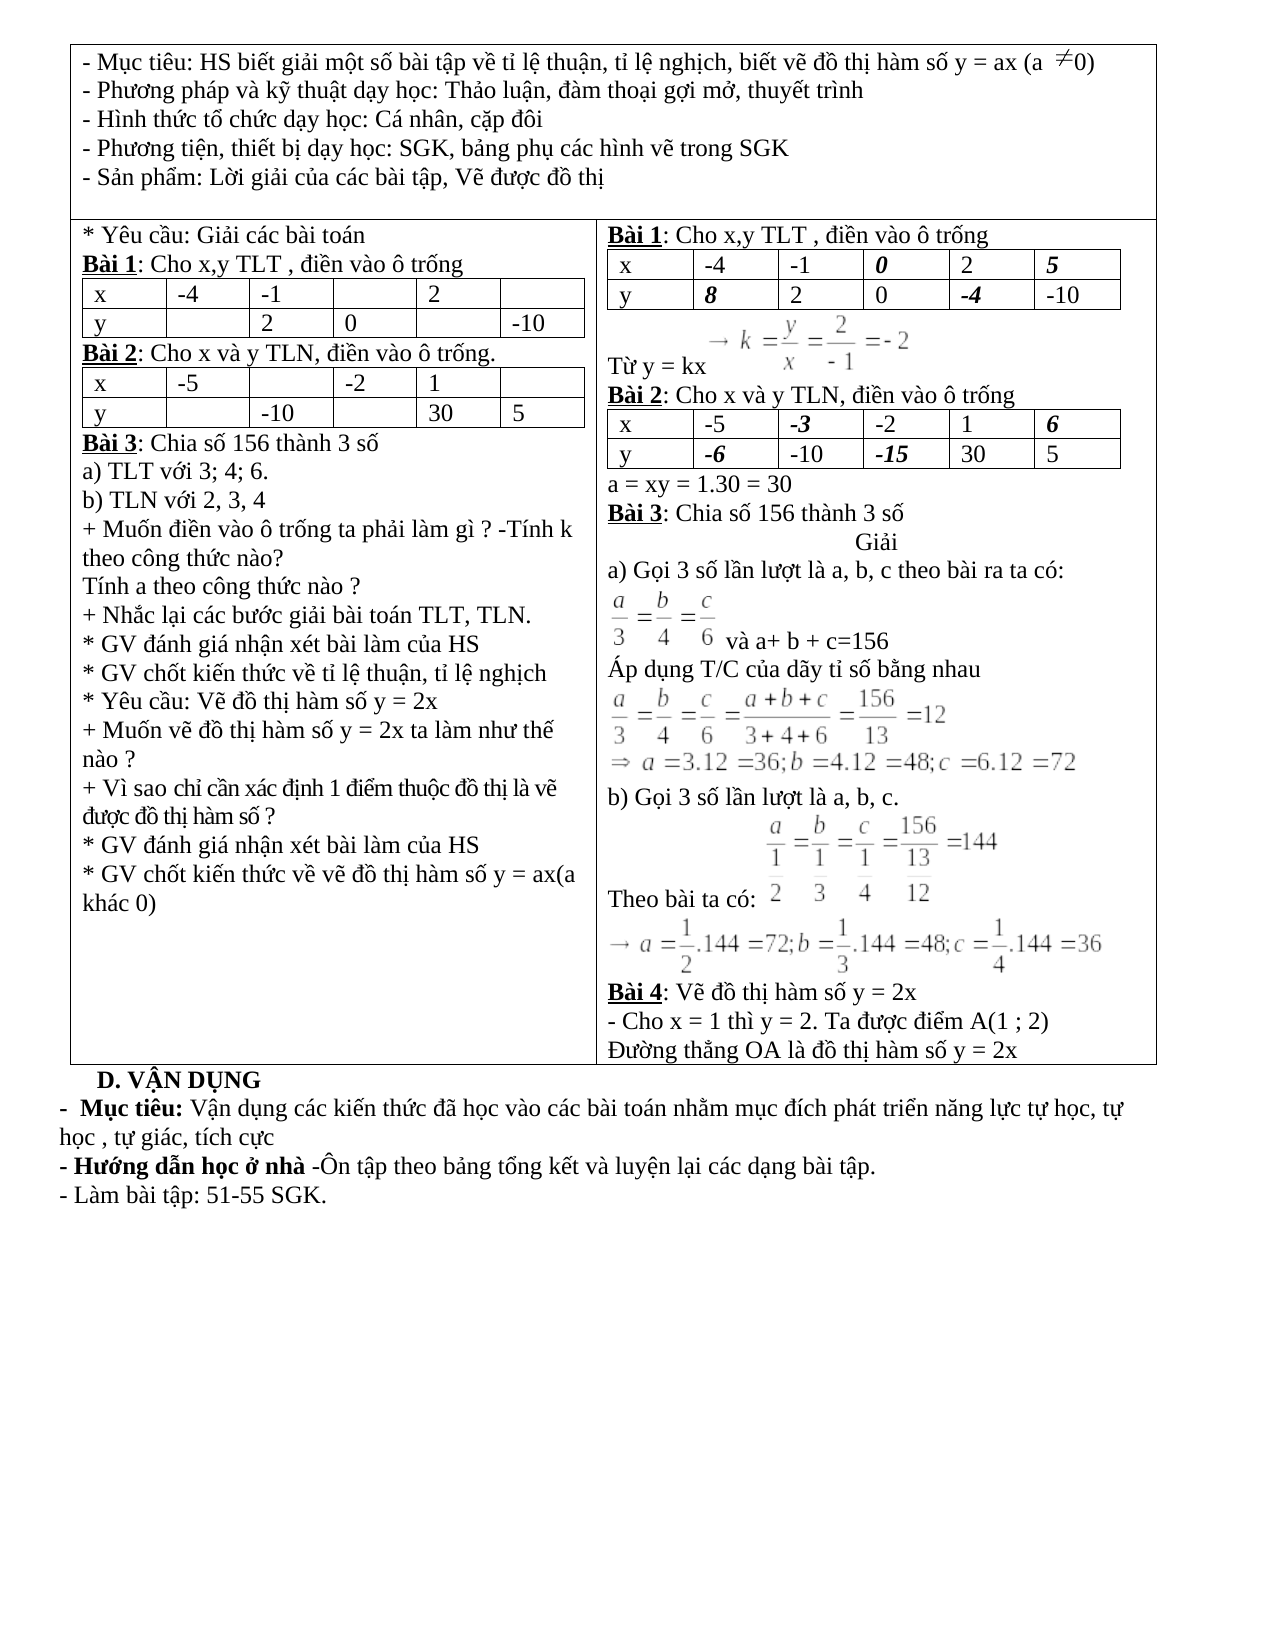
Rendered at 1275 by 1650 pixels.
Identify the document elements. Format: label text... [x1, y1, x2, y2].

table_cell Bài 1: Cho x,y TLT , điền vào ô trống Từ y = kx Bài 2: Cho x và y TLN, điền vào ô trống a = xy = 1.30 = 30 Bài 3: Chia số 156 thành 3 số Giải a) Gọi 3 số lần lượt là a, b, c theo bài ra ta có: và a+ b + c=156 Áp dụng T/C của dãy tỉ số bằng nhau b) Gọi 3 số lần lượt là a, b, c. Theo bài ta có: Bài 4: Vẽ đồ thị hàm số y = 2x - Cho x = 1 thì y = 2. Ta được điểm A(1 ; 2) Đường thẳng OA là đồ thị hàm số y = 2x [597, 220, 1156, 1064]
text - Hướng dẫn học ở nhà -Ôn tập theo bảng tổng kết và luyện lại các dạng bài tập. [59, 1151, 1157, 1180]
text - Làm bài tập: 51-55 SGK. [59, 1180, 1157, 1208]
text - Mục tiêu: Vận dụng các kiến thức đã học vào các bài toán nhằm mục đích phát triển năng lực tự học, tự học , tự giác, tích cực [59, 1093, 1157, 1151]
text D. VẬN DỤNG [97, 1065, 1157, 1093]
table_cell * Yêu cầu: Giải các bài toán Bài 1: Cho x,y TLT , điền vào ô trống Bài 2: Cho x và y TLN, điền vào ô trống. Bài 3: Chia số 156 thành 3 số a) TLT với 3; 4; 6. b) TLN với 2, 3, 4 + Muốn điền vào ô trống ta phải làm gì ? -Tính k theo công thức nào? Tính a theo công thức nào ? + Nhắc lại các bước giải bài toán TLT, TLN. * GV đánh giá nhận xét bài làm của HS * GV chốt kiến thức về tỉ lệ thuận, tỉ lệ nghịch * Yêu cầu: Vẽ đồ thị hàm số y = 2x + Muốn vẽ đồ thị hàm số y = 2x ta làm như thế nào ? + Vì sao chỉ cần xác định 1 điểm thuộc đồ thị là vẽ được đồ thị hàm số ? * GV đánh giá nhận xét bài làm của HS * GV chốt kiến thức về vẽ đồ thị hàm số y = ax(a khác 0) [71, 220, 596, 1064]
table_cell - Mục tiêu: HS biết giải một số bài tập về tỉ lệ thuận, tỉ lệ nghịch, biết vẽ đồ thị hàm số y = ax (a 0) - Phương pháp và kỹ thuật dạy học: Thảo luận, đàm thoại gợi mở, thuyết trình - Hình thức tổ chức dạy học: Cá nhân, cặp đôi - Phương tiện, thiết bị dạy học: SGK, bảng phụ các hình vẽ trong SGK - Sản phẩm: Lời giải của các bài tập, Vẽ được đồ thị [71, 45, 1156, 219]
